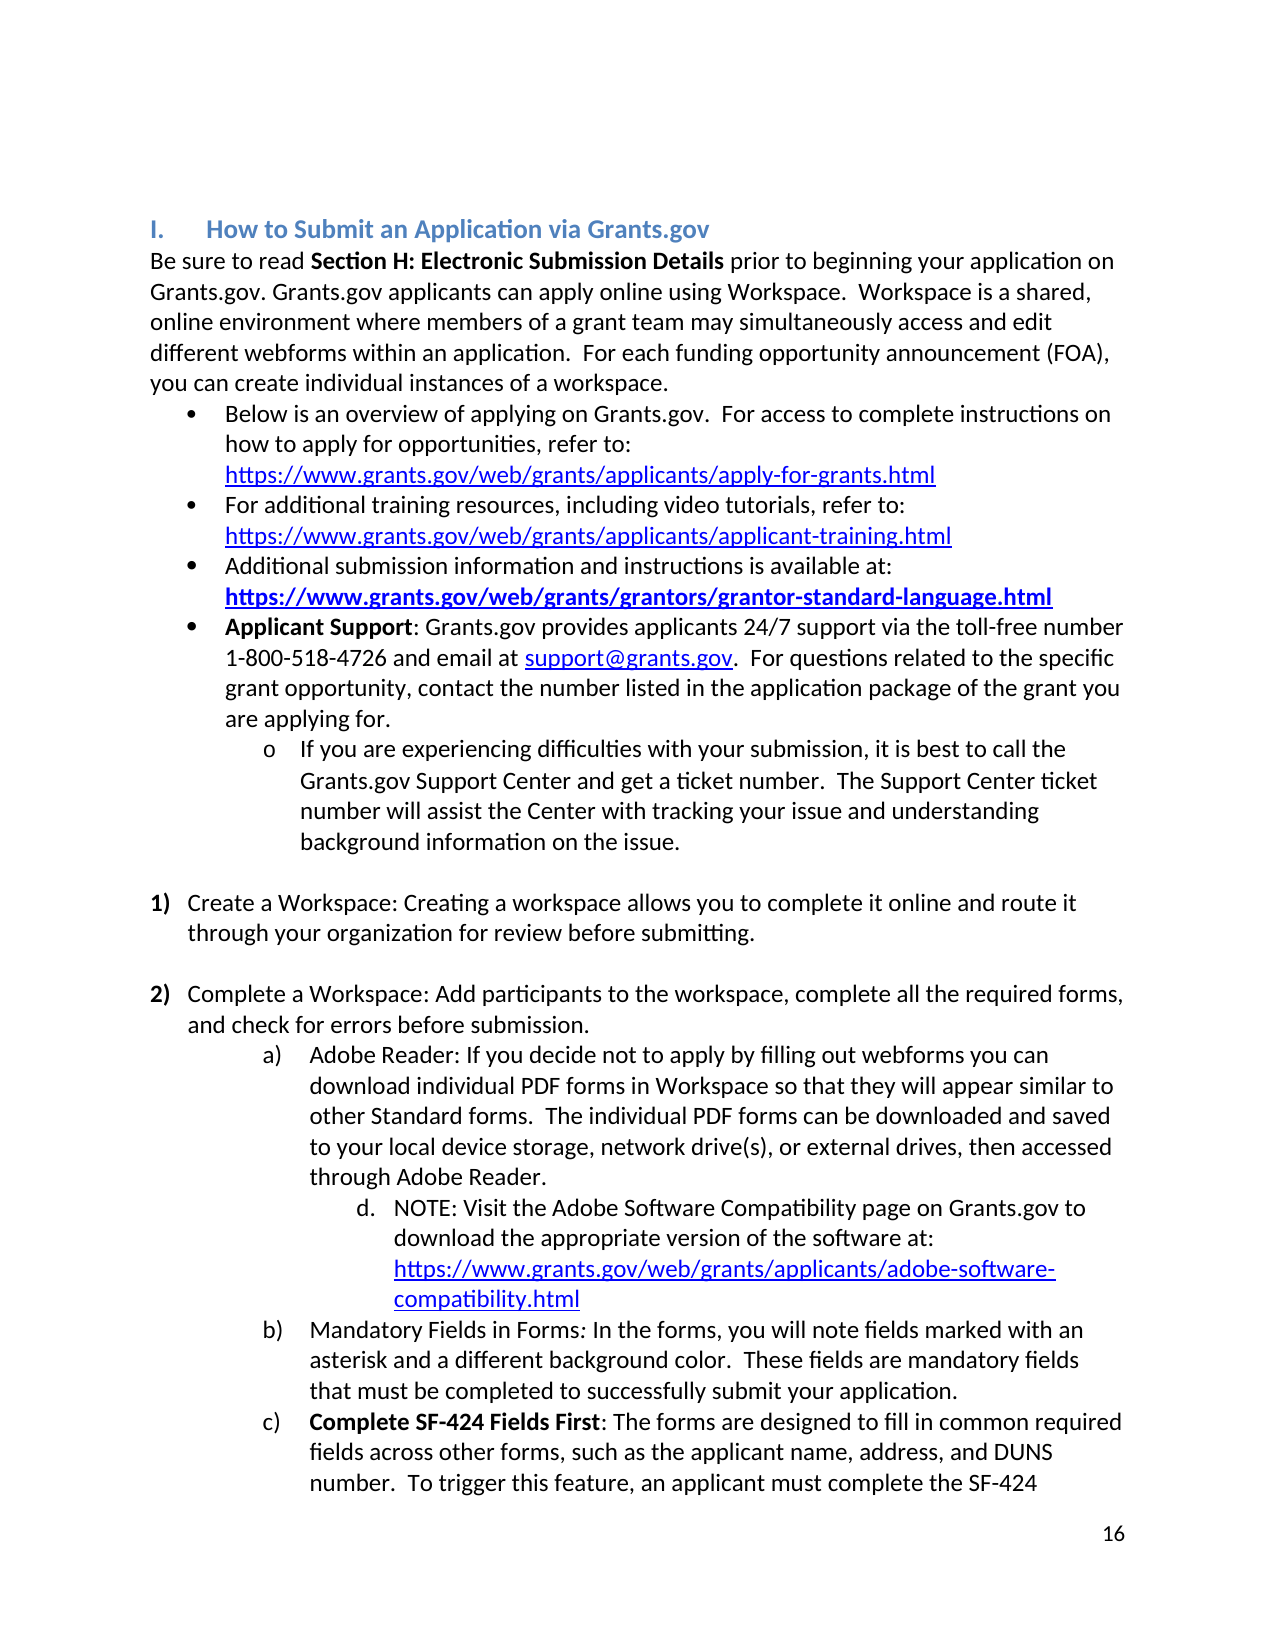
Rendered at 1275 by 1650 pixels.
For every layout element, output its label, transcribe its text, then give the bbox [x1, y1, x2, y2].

list If you are experiencing difficulties with your submission, it is best to call the Grants.gov Support Center and get a ticket number. The Support Center ticket number will assist the Center with tracking your issue and understanding background information on the issue. [262, 734, 1125, 856]
list Additional submission information and instructions is available at: https://www.grants.gov/web/grants/grantors/grantor-standard-language.html [187, 551, 1125, 612]
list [262, 1406, 1125, 1497]
list How to Submit an Application via Grants.gov [150, 212, 1125, 245]
text Be sure to read Section H: Electronic Submission Details prior to beginning your application on Grants.gov. Grants.gov applicants can apply online using Workspace. Workspace is a shared, online environment where members of a grant team may simultaneously access and edit different webforms within an application. For each funding opportunity announcement (FOA), you can create individual instances of a workspace. [150, 245, 1125, 398]
list NOTE: Visit the Adobe Software Compatibility page on Grants.gov to download the appropriate version of the software at: https://www.grants.gov/web/grants/applicants/adobe-software-compatibility.html [356, 1192, 1125, 1314]
list Mandatory Fields in Forms: In the forms, you will note fields marked with an asterisk and a different background color. These fields are mandatory fields that must be completed to successfully submit your application. [262, 1314, 1125, 1406]
list Complete a Workspace: Add participants to the workspace, complete all the required forms, and check for errors before submission. [150, 978, 1125, 1039]
list Applicant Support: Grants.gov provides applicants 24/7 support via the toll-free number 1-800-518-4726 and email at support@grants.gov. For questions related to the specific grant opportunity, contact the number listed in the application package of the grant you are applying for. [187, 612, 1125, 734]
list Below is an overview of applying on Grants.gov. For access to complete instructions on how to apply for opportunities, refer to: https://www.grants.gov/web/grants/applicants/apply-for-grants.html [187, 398, 1125, 489]
list Adobe Reader: If you decide not to apply by filling out webforms you can download individual PDF forms in Workspace so that they will appear similar to other Standard forms. The individual PDF forms can be downloaded and saved to your local device storage, network drive(s), or external drives, then accessed through Adobe Reader. [262, 1039, 1125, 1192]
list For additional training resources, including video tutorials, refer to: https://www.grants.gov/web/grants/applicants/applicant-training.html [187, 489, 1125, 551]
list Create a Workspace: Creating a workspace allows you to complete it online and route it through your organization for review before submitting. [150, 887, 1125, 948]
